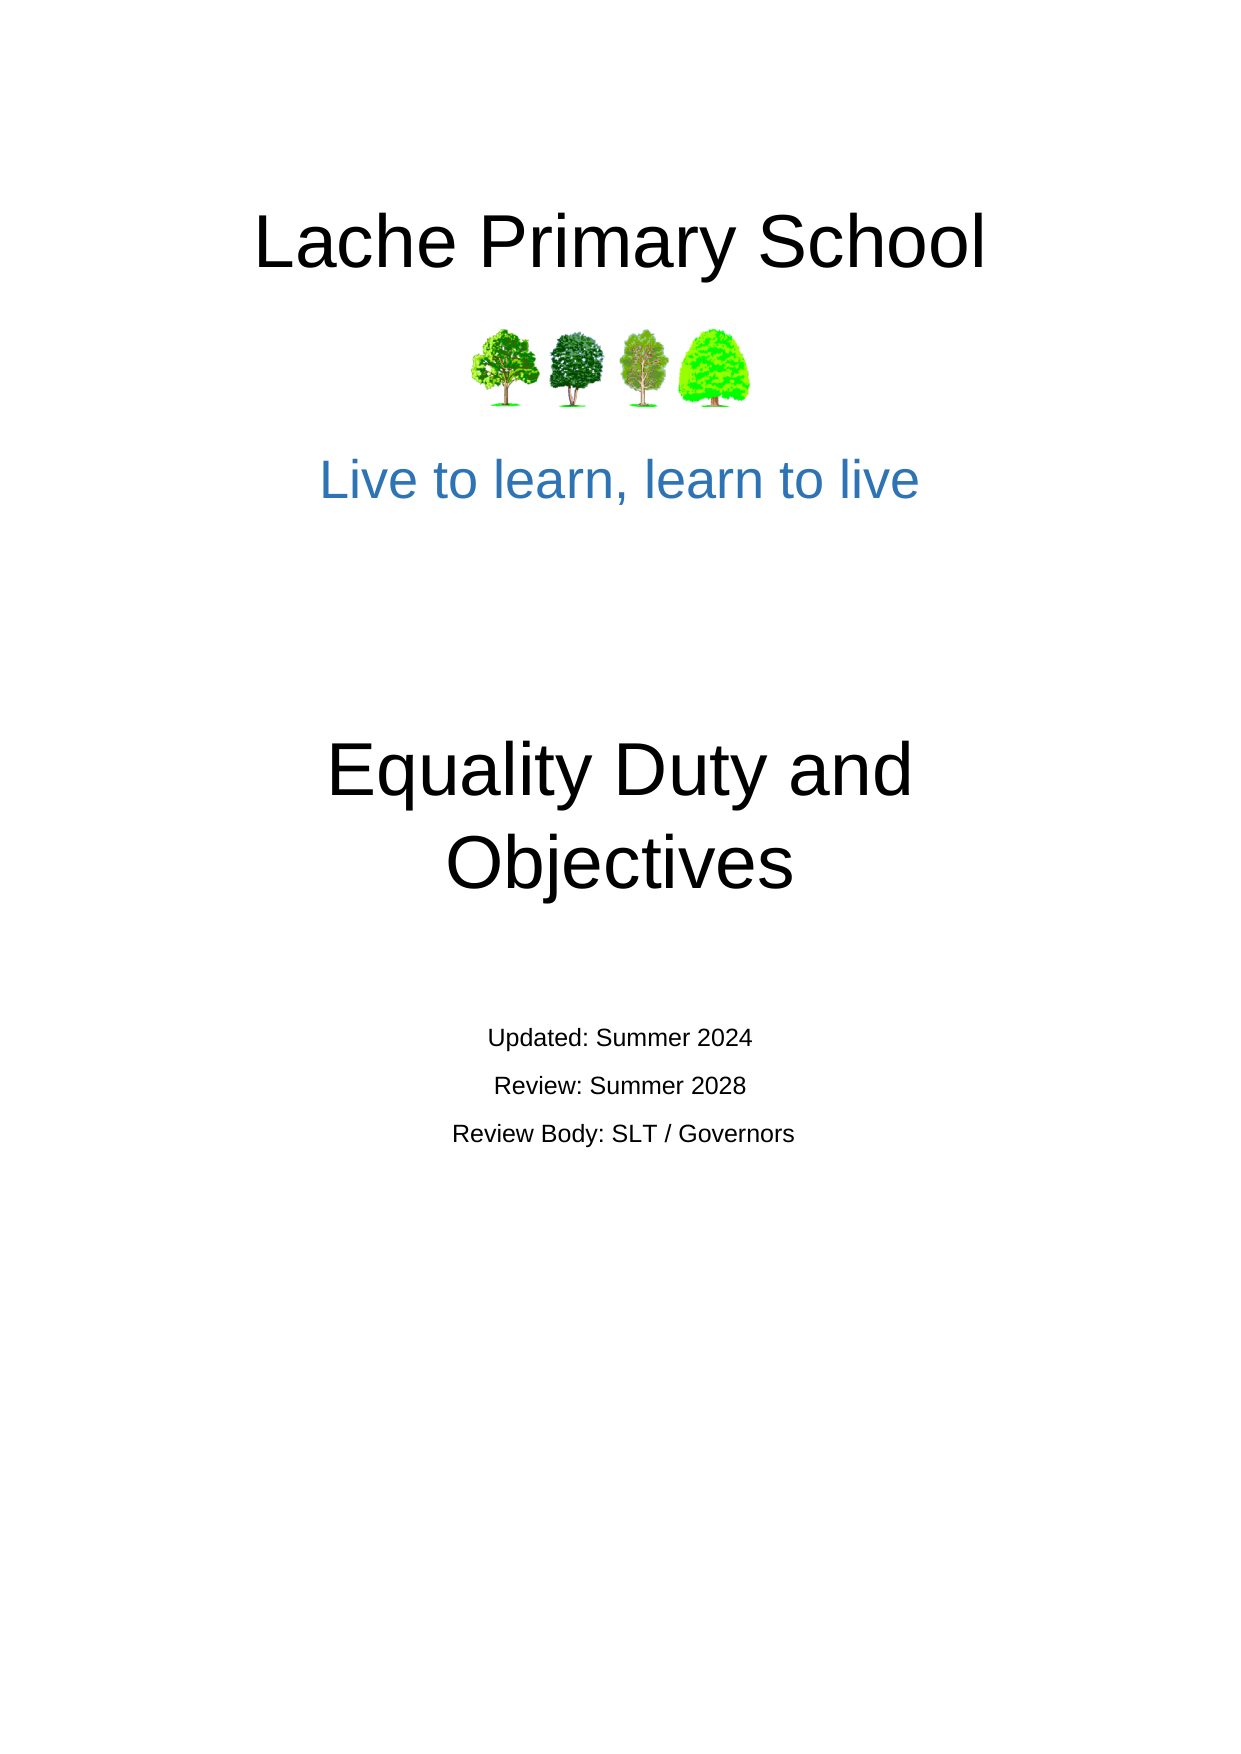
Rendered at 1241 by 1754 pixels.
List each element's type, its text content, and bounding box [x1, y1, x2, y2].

text Live to learn, learn to live [150, 447, 1090, 510]
text Lache Primary School [150, 197, 1090, 283]
text Equality Duty and Objectives [150, 725, 1090, 904]
text Updated: Summer 2024 [150, 1023, 1090, 1052]
text Review Body: SLT / Governors [150, 1119, 1090, 1147]
picture [468, 325, 750, 407]
text Review: Summer 2028 [150, 1071, 1090, 1100]
